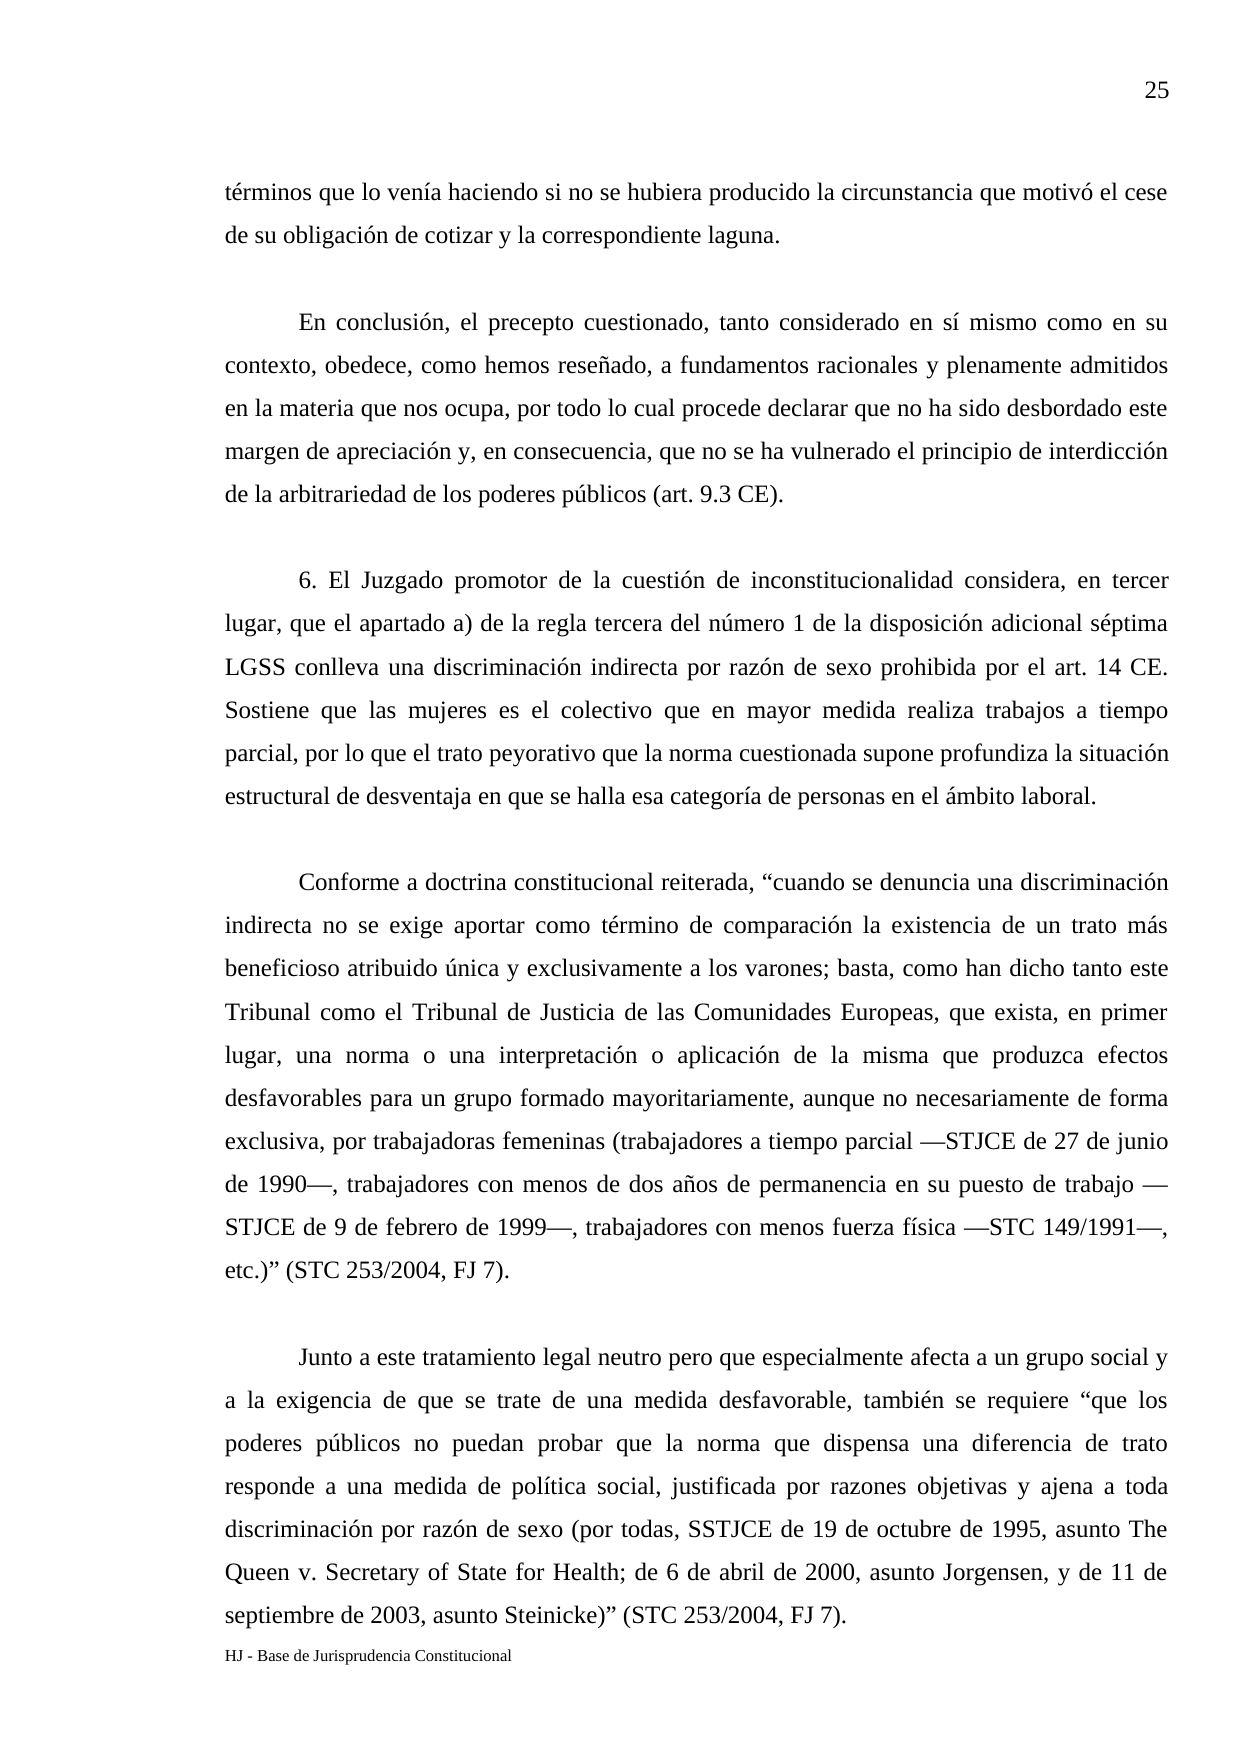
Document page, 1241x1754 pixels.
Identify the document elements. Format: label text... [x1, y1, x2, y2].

text En conclusión, el precepto cuestionado, tanto considerado en sí mismo como en su contexto, obedece, como hemos reseñado, a fundamentos racionales y plenamente admitidos en la materia que nos ocupa, por todo lo cual procede declarar que no ha sido desbordado este margen de apreciación y, en consecuencia, que no se ha vulnerado el principio de interdicción de la arbitrariedad de los poderes públicos (art. 9.3 CE). [224, 307, 1169, 508]
text 6. El Juzgado promotor de la cuestión de inconstitucionalidad considera, en tercer lugar, que el apartado a) de la regla tercera del número 1 de la disposición adicional séptima LGSS conlleva una discriminación indirecta por razón de sexo prohibida por el art. 14 CE. Sostiene que las mujeres es el colectivo que en mayor medida realiza trabajos a tiempo parcial, por lo que el trato peyorativo que la norma cuestionada supone profundiza la situación estructural de desventaja en que se halla esa categoría de personas en el ámbito laboral. [224, 565, 1169, 810]
text Junto a este tratamiento legal neutro pero que especialmente afecta a un grupo social y a la exigencia de que se trate de una medida desfavorable, también se requiere “que los poderes públicos no puedan probar que la norma que dispensa una diferencia de trato responde a una medida de política social, justificada por razones objetivas y ajena a toda discriminación por razón de sexo (por todas, SSTJCE de 19 de octubre de 1995, asunto The Queen v. Secretary of State for Health; de 6 de abril de 2000, asunto Jorgensen, y de 11 de septiembre de 2003, asunto Steinicke)” (STC 253/2004, FJ 7). [224, 1342, 1169, 1629]
text Conforme a doctrina constitucional reiterada, “cuando se denuncia una discriminación indirecta no se exige aportar como término de comparación la existencia de un trato más beneficioso atribuido única y exclusivamente a los varones; basta, como han dicho tanto este Tribunal como el Tribunal de Justicia de las Comunidades Europeas, que exista, en primer lugar, una norma o una interpretación o aplicación de la misma que produzca efectos desfavorables para un grupo formado mayoritariamente, aunque no necesariamente de forma exclusiva, por trabajadoras femeninas (trabajadores a tiempo parcial —STJCE de 27 de junio de 1990—, trabajadores con menos de dos años de permanencia en su puesto de trabajo —STJCE de 9 de febrero de 1999—, trabajadores con menos fuerza física —STC 149/1991—, etc.)” (STC 253/2004, FJ 7). [224, 867, 1169, 1284]
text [224, 177, 1169, 249]
